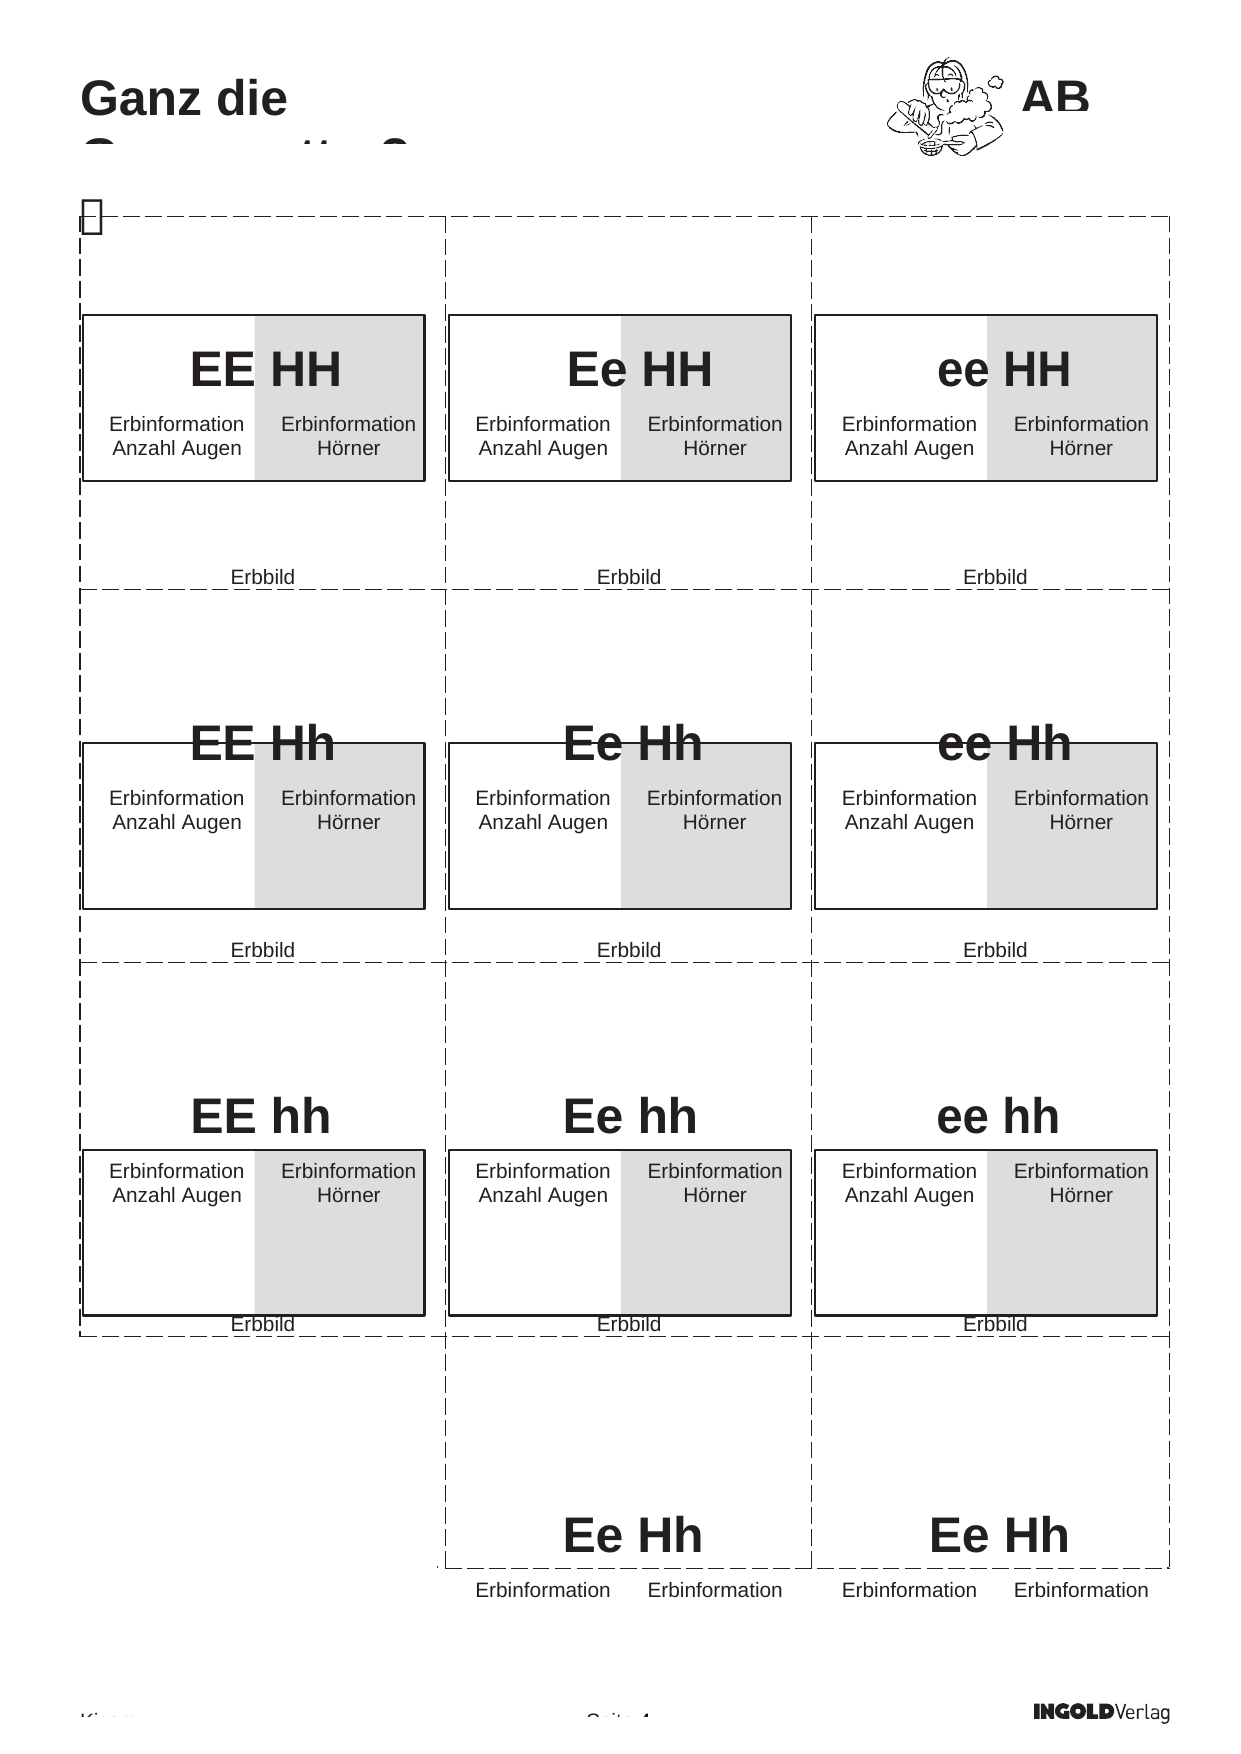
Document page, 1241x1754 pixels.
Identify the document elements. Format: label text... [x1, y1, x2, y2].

picture [886, 57, 1004, 156]
text  [77, 182, 1182, 250]
